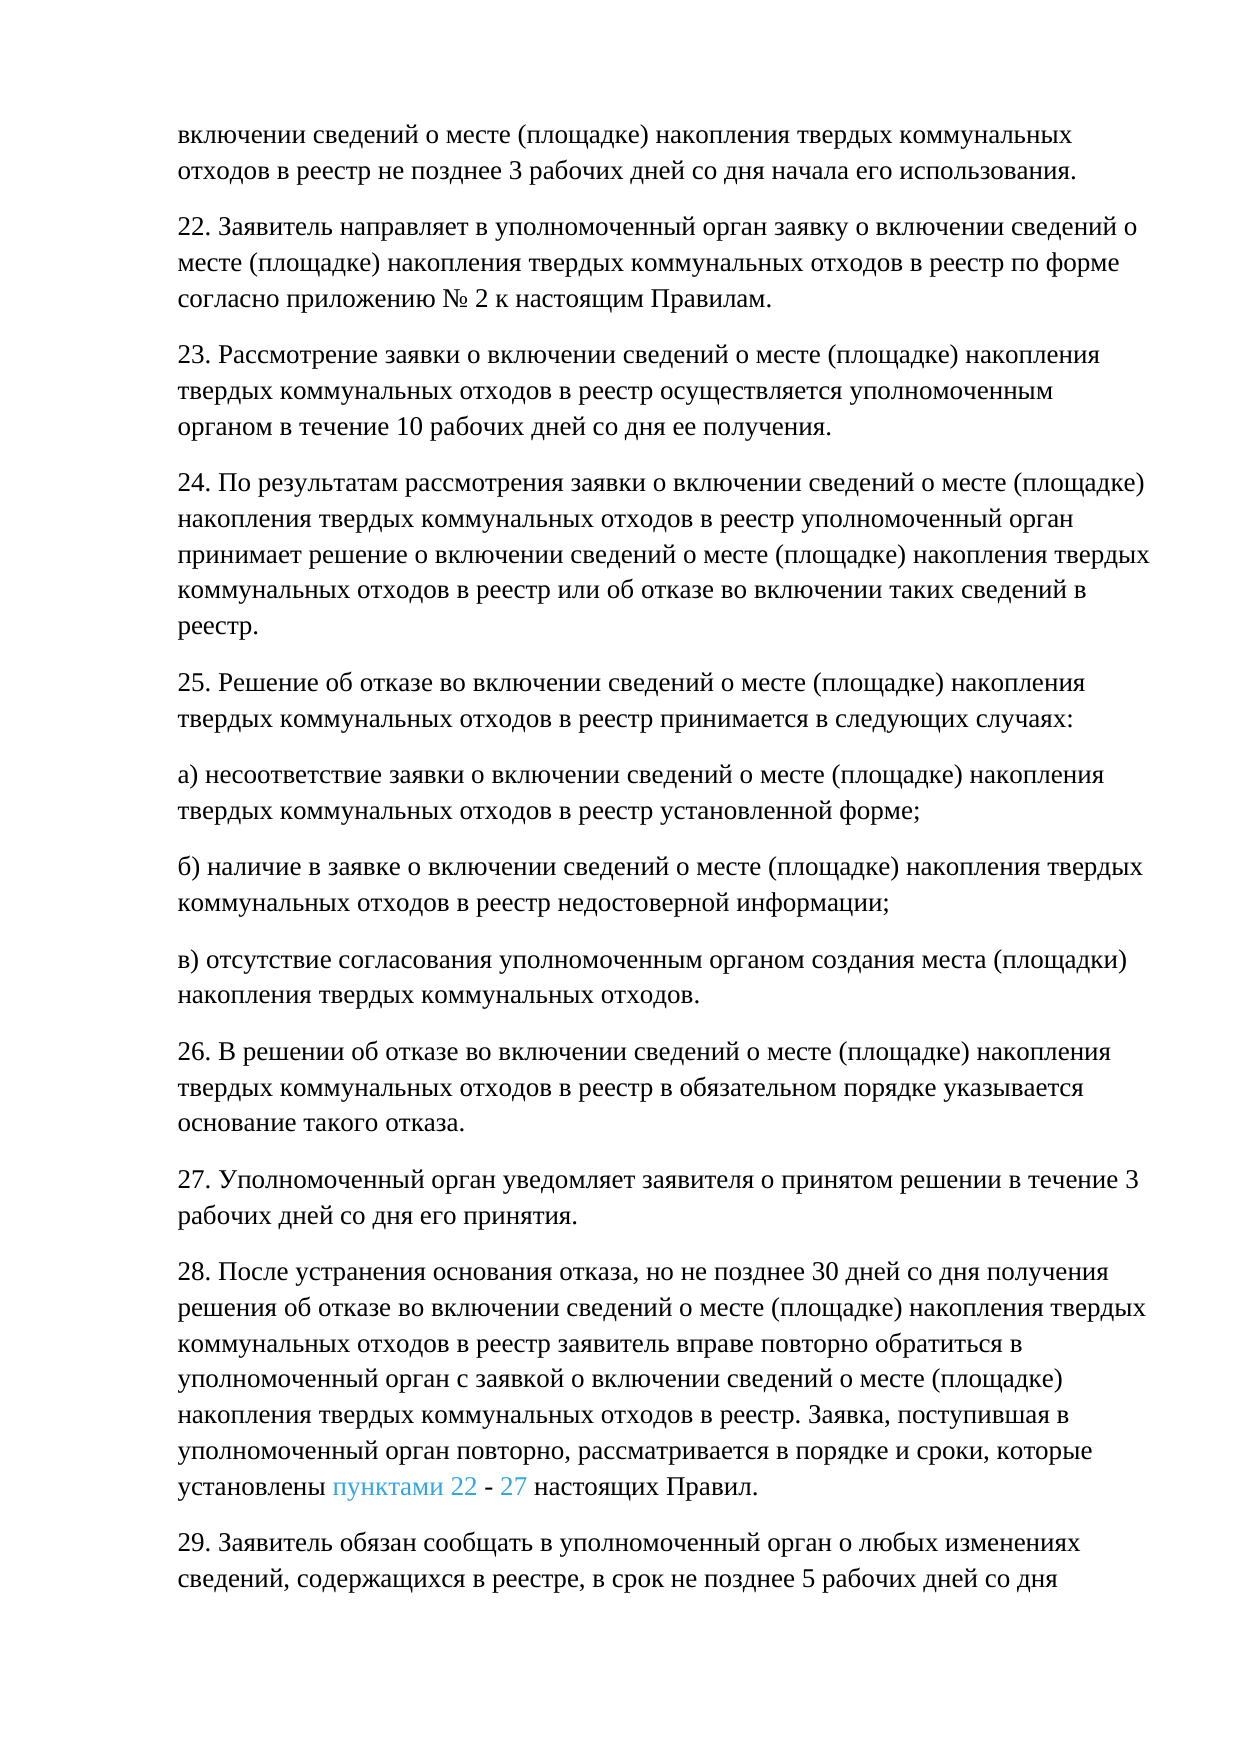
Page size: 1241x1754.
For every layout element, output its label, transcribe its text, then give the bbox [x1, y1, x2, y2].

text 27. Уполномоченный орган уведомляет заявителя о принятом решении в течение 3 рабочих дней со дня его принятия. [177, 1163, 1152, 1230]
text 22. Заявитель направляет в уполномоченный орган заявку о включении сведений о месте (площадке) накопления твердых коммунальных отходов в реестр по форме согласно приложению № 2 к настоящим Правилам. [177, 210, 1152, 313]
text 23. Рассмотрение заявки о включении сведений о месте (площадке) накопления твердых коммунальных отходов в реестр осуществляется уполномоченным органом в течение 10 рабочих дней со дня ее получения. [177, 338, 1152, 441]
text 28. После устранения основания отказа, но не позднее 30 дней со дня получения решения об отказе во включении сведений о месте (площадке) накопления твердых коммунальных отходов в реестр заявитель вправе повторно обратиться в уполномоченный орган с заявкой о включении сведений о месте (площадке) накопления твердых коммунальных отходов в реестр. Заявка, поступившая в уполномоченный орган повторно, рассматривается в порядке и сроки, которые установлены пунктами 22 - 27 настоящих Правил. [177, 1255, 1152, 1501]
text в) отсутствие согласования уполномоченным органом создания места (площадки) накопления твердых коммунальных отходов. [177, 943, 1152, 1010]
text 25. Решение об отказе во включении сведений о месте (площадке) накопления твердых коммунальных отходов в реестр принимается в следующих случаях: [177, 666, 1152, 733]
text а) несоответствие заявки о включении сведений о месте (площадке) накопления твердых коммунальных отходов в реестр установленной форме; [177, 758, 1152, 825]
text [177, 118, 1152, 185]
text 24. По результатам рассмотрения заявки о включении сведений о месте (площадке) накопления твердых коммунальных отходов в реестр уполномоченный орган принимает решение о включении сведений о месте (площадке) накопления твердых коммунальных отходов в реестр или об отказе во включении таких сведений в реестр. [177, 466, 1152, 641]
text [177, 1526, 1152, 1593]
text 26. В решении об отказе во включении сведений о месте (площадке) накопления твердых коммунальных отходов в реестр в обязательном порядке указывается основание такого отказа. [177, 1035, 1152, 1138]
text б) наличие в заявке о включении сведений о месте (площадке) накопления твердых коммунальных отходов в реестр недостоверной информации; [177, 851, 1152, 917]
